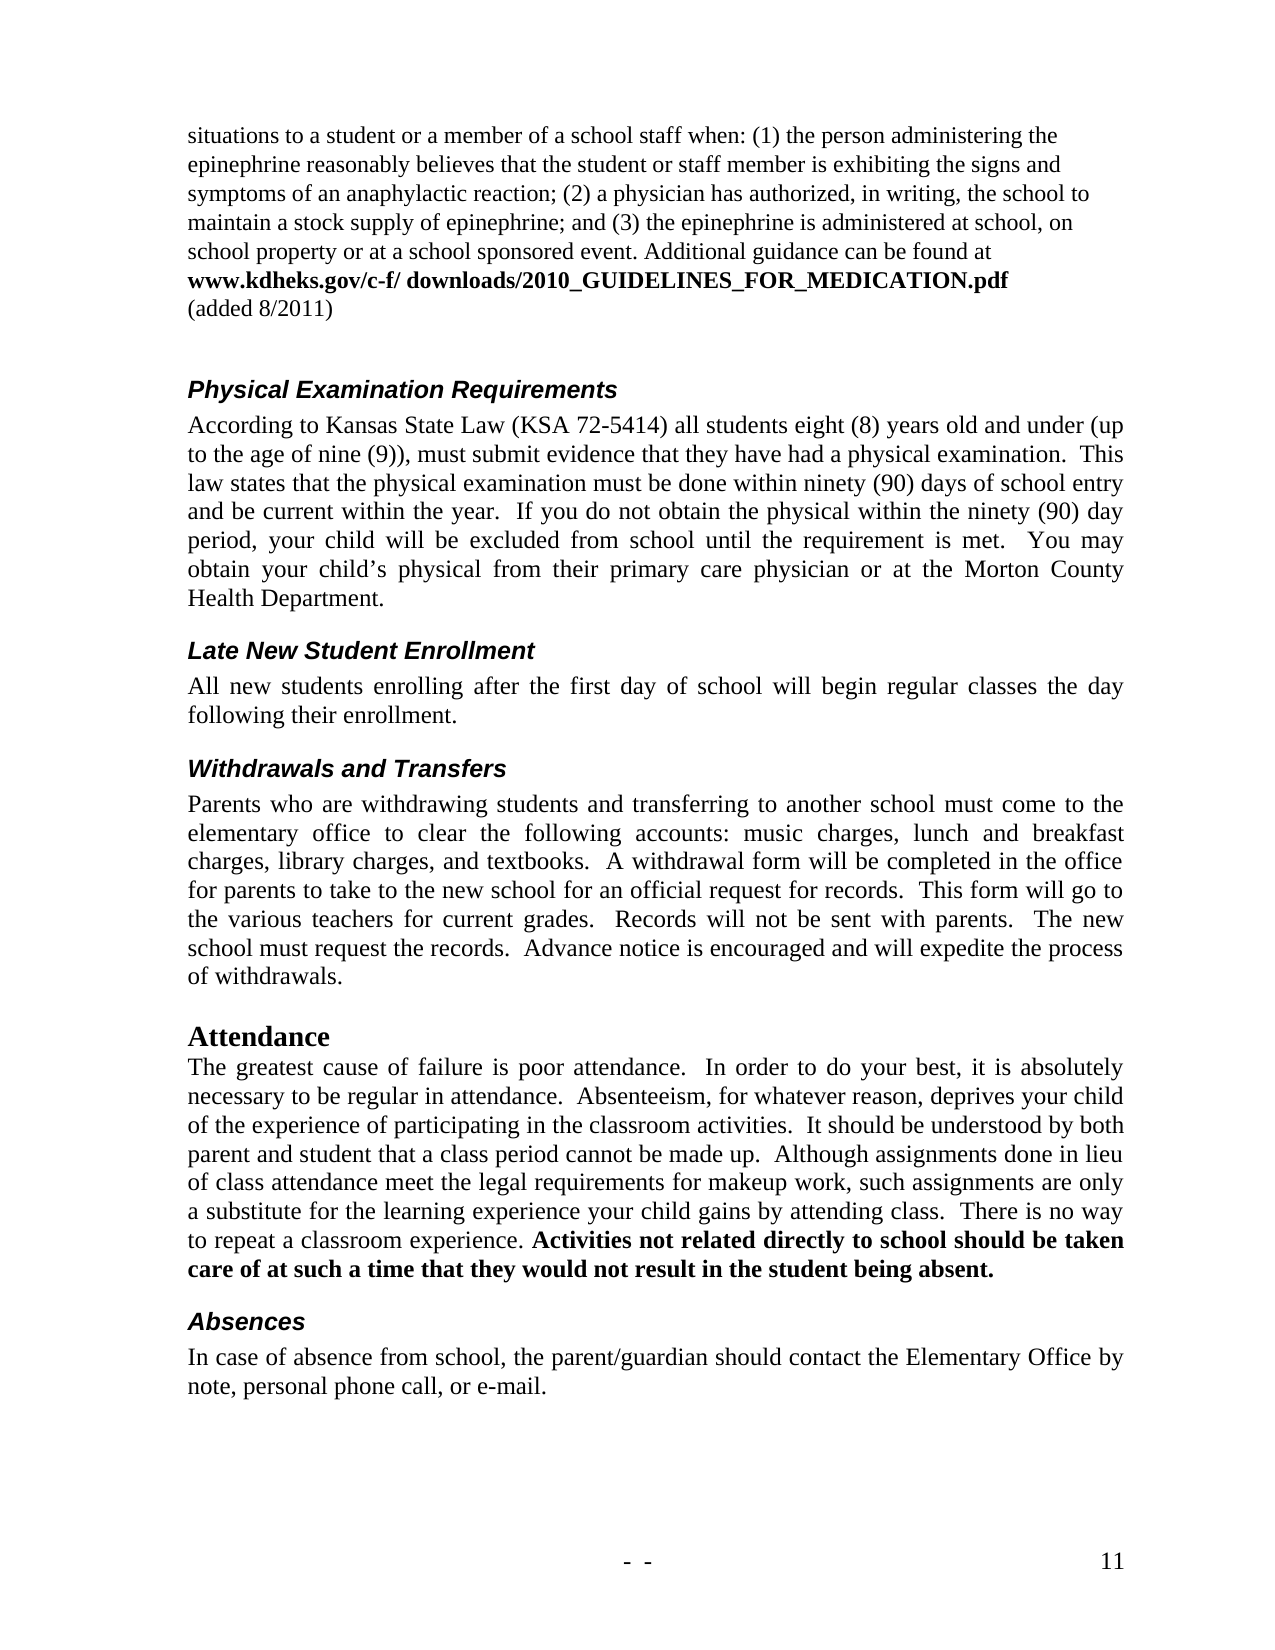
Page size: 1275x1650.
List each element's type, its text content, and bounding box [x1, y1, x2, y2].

text The greatest cause of failure is poor attendance. In order to do your best, it is absolutely necessary to be regular in attendance. Absenteeism, for whatever reason, deprives your child of the experience of participating in the classroom activities. It should be understood by both parent and student that a class period cannot be made up. Although assignments done in lieu of class attendance meet the legal requirements for makeup work, such assignments are only a substitute for the learning experience your child gains by attending class. There is no way to repeat a classroom experience. Activities not related directly to school should be taken care of at such a time that they would not result in the student being absent. [187, 1052, 1125, 1282]
subtitle Absences [187, 1307, 1125, 1336]
text (added 8/2011) [187, 294, 1125, 321]
subtitle Withdrawals and Transfers [187, 754, 1125, 783]
subtitle Attendance [187, 1019, 1125, 1052]
text Parents who are withdrawing students and transferring to another school must come to the elementary office to clear the following accounts: music charges, lunch and breakfast charges, library charges, and textbooks. A withdrawal form will be completed in the office for parents to take to the new school for an official request for records. This form will go to the various teachers for current grades. Records will not be sent with parents. The new school must request the records. Advance notice is encouraged and will expedite the process of withdrawals. [187, 789, 1125, 990]
text According to Kansas State Law (KSA 72-5414) all students eight (8) years old and under (up to the age of nine (9)), must submit evidence that they have had a physical examination. This law states that the physical examination must be done within ninety (90) days of school entry and be current within the year. If you do not obtain the physical within the ninety (90) day period, your child will be excluded from school until the requirement is met. You may obtain your child’s physical from their primary care physician or at the Morton County Health Department. [187, 410, 1125, 611]
text All new students enrolling after the first day of school will begin regular classes the day following their enrollment. [187, 671, 1125, 729]
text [187, 120, 1125, 294]
subtitle Physical Examination Requirements [187, 375, 1125, 404]
text In case of absence from school, the parent/guardian should contact the Elementary Office by note, personal phone call, or e-mail. [187, 1342, 1125, 1400]
subtitle Late New Student Enrollment [187, 636, 1125, 665]
